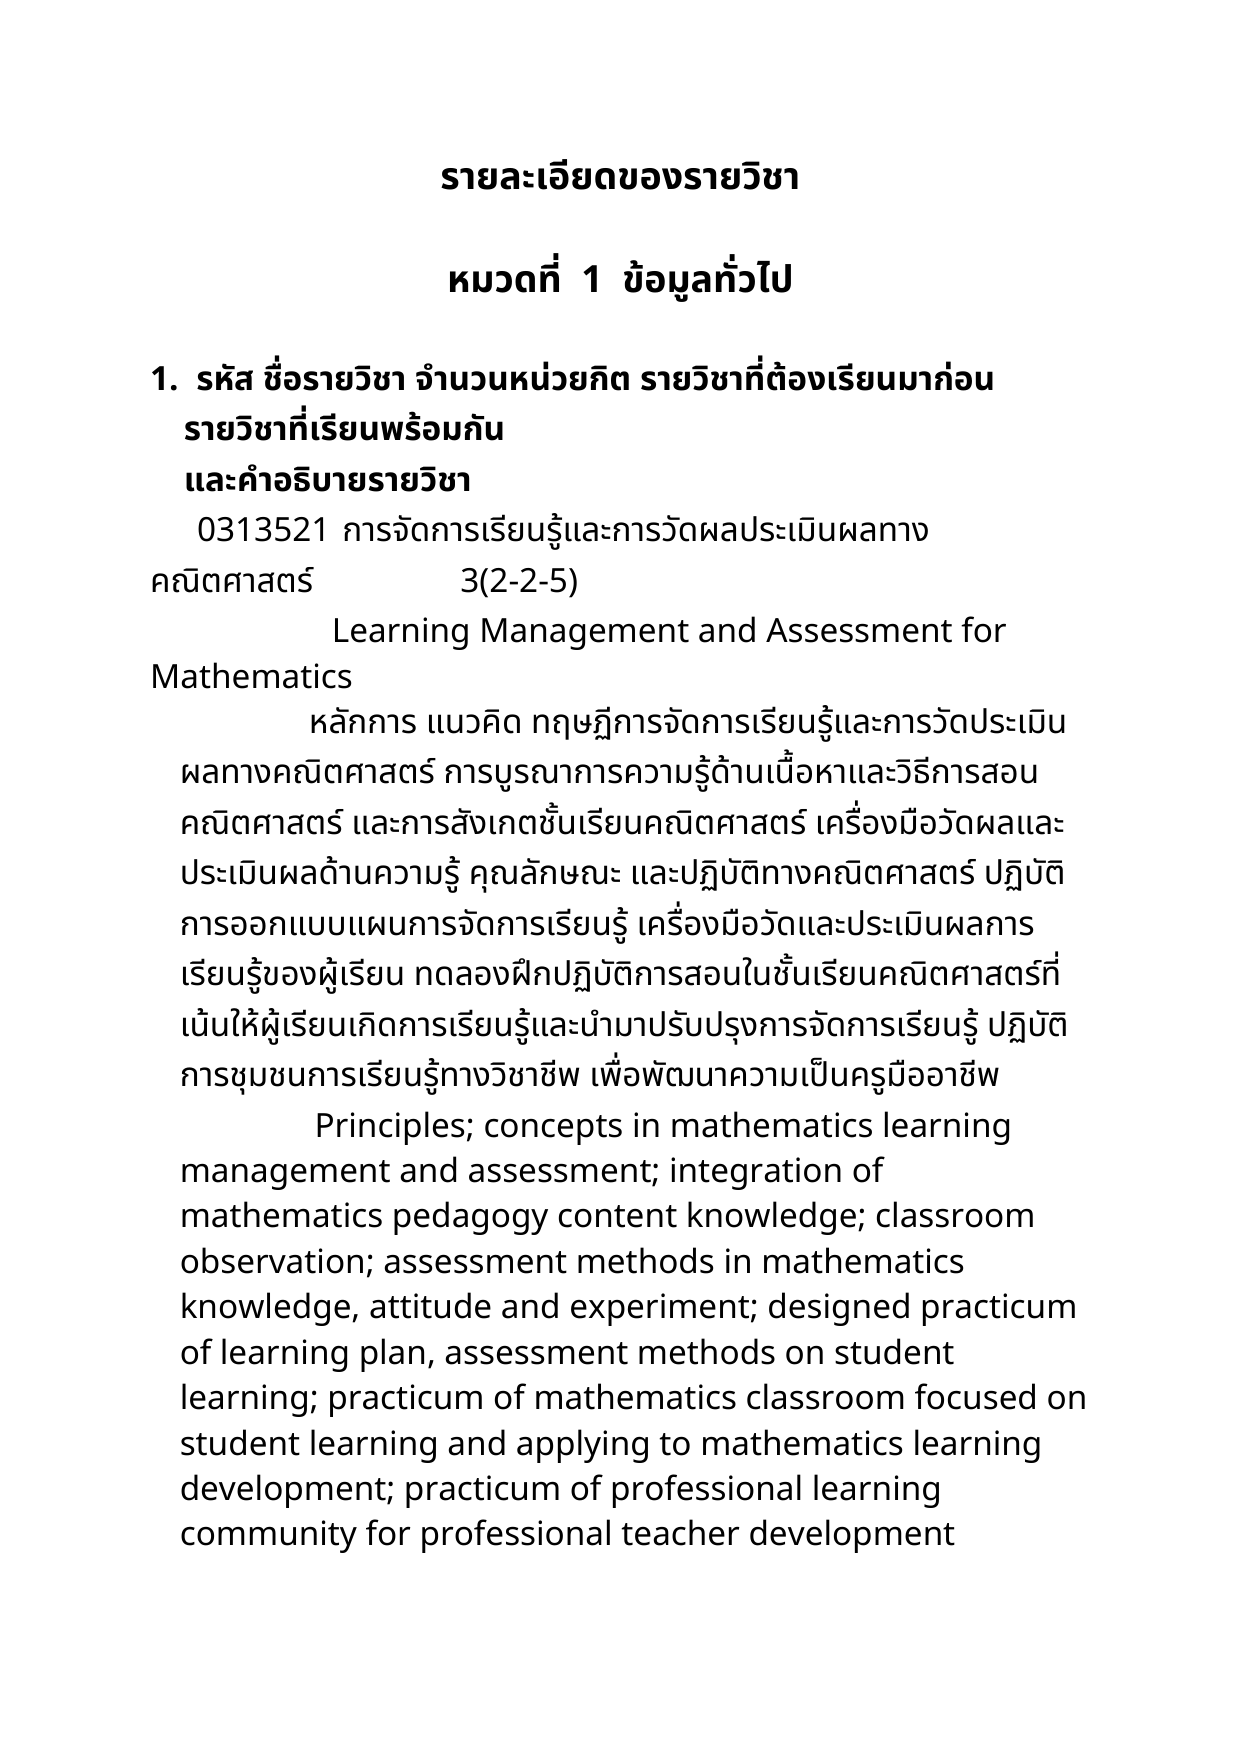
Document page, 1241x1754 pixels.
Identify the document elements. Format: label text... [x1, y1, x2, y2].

text 0313521 การจัดการเรียนรู้และการวัดผลประเมินผลทางคณิตศาสตร์ 3(2-2-5) [150, 506, 1090, 607]
text Learning Management and Assessment for Mathematics [150, 607, 1090, 698]
text หลักการ แนวคิด ทฤษฏีการจัดการเรียนรู้และการวัดประเมินผลทางคณิตศาสตร์ การบูรณาการความรู้ด้านเนื้อหาและวิธีการสอนคณิตศาสตร์ และการสังเกตชั้นเรียนคณิตศาสตร์ เครื่องมือวัดผลและประเมินผลด้านความรู้ คุณลักษณะ และปฏิบัติทางคณิตศาสตร์ ปฏิบัติการออกแบบแผนการจัดการเรียนรู้ เครื่องมือวัดและประเมินผลการเรียนรู้ของผู้เรียน ทดลองฝึกปฏิบัติการสอนในชั้นเรียนคณิตศาสตร์ที่เน้นให้ผู้เรียนเกิดการเรียนรู้และนำมาปรับปรุงการจัดการเรียนรู้ ปฏิบัติการชุมชนการเรียนรู้ทางวิชาชีพ เพื่อพัฒนาความเป็นครูมืออาชีพ [179, 698, 1090, 1101]
text รายละเอียดของรายวิชา [150, 150, 1090, 207]
text 1. รหัส ชื่อรายวิชา จำนวนหน่วยกิต รายวิชาที่ต้องเรียนมาก่อน รายวิชาที่เรียนพร้อมกัน และคำอธิบายรายวิชา [150, 354, 1090, 506]
text หมวดที่ 1 ข้อมูลทั่วไป [150, 252, 1090, 309]
text Principles; concepts in mathematics learning management and assessment; integration of mathematics pedagogy content knowledge; classroom observation; assessment methods in mathematics knowledge, attitude and experiment; designed practicum of learning plan, assessment methods on student learning; practicum of mathematics classroom focused on student learning and applying to mathematics learning development; practicum of professional learning community for professional teacher development [179, 1101, 1090, 1556]
